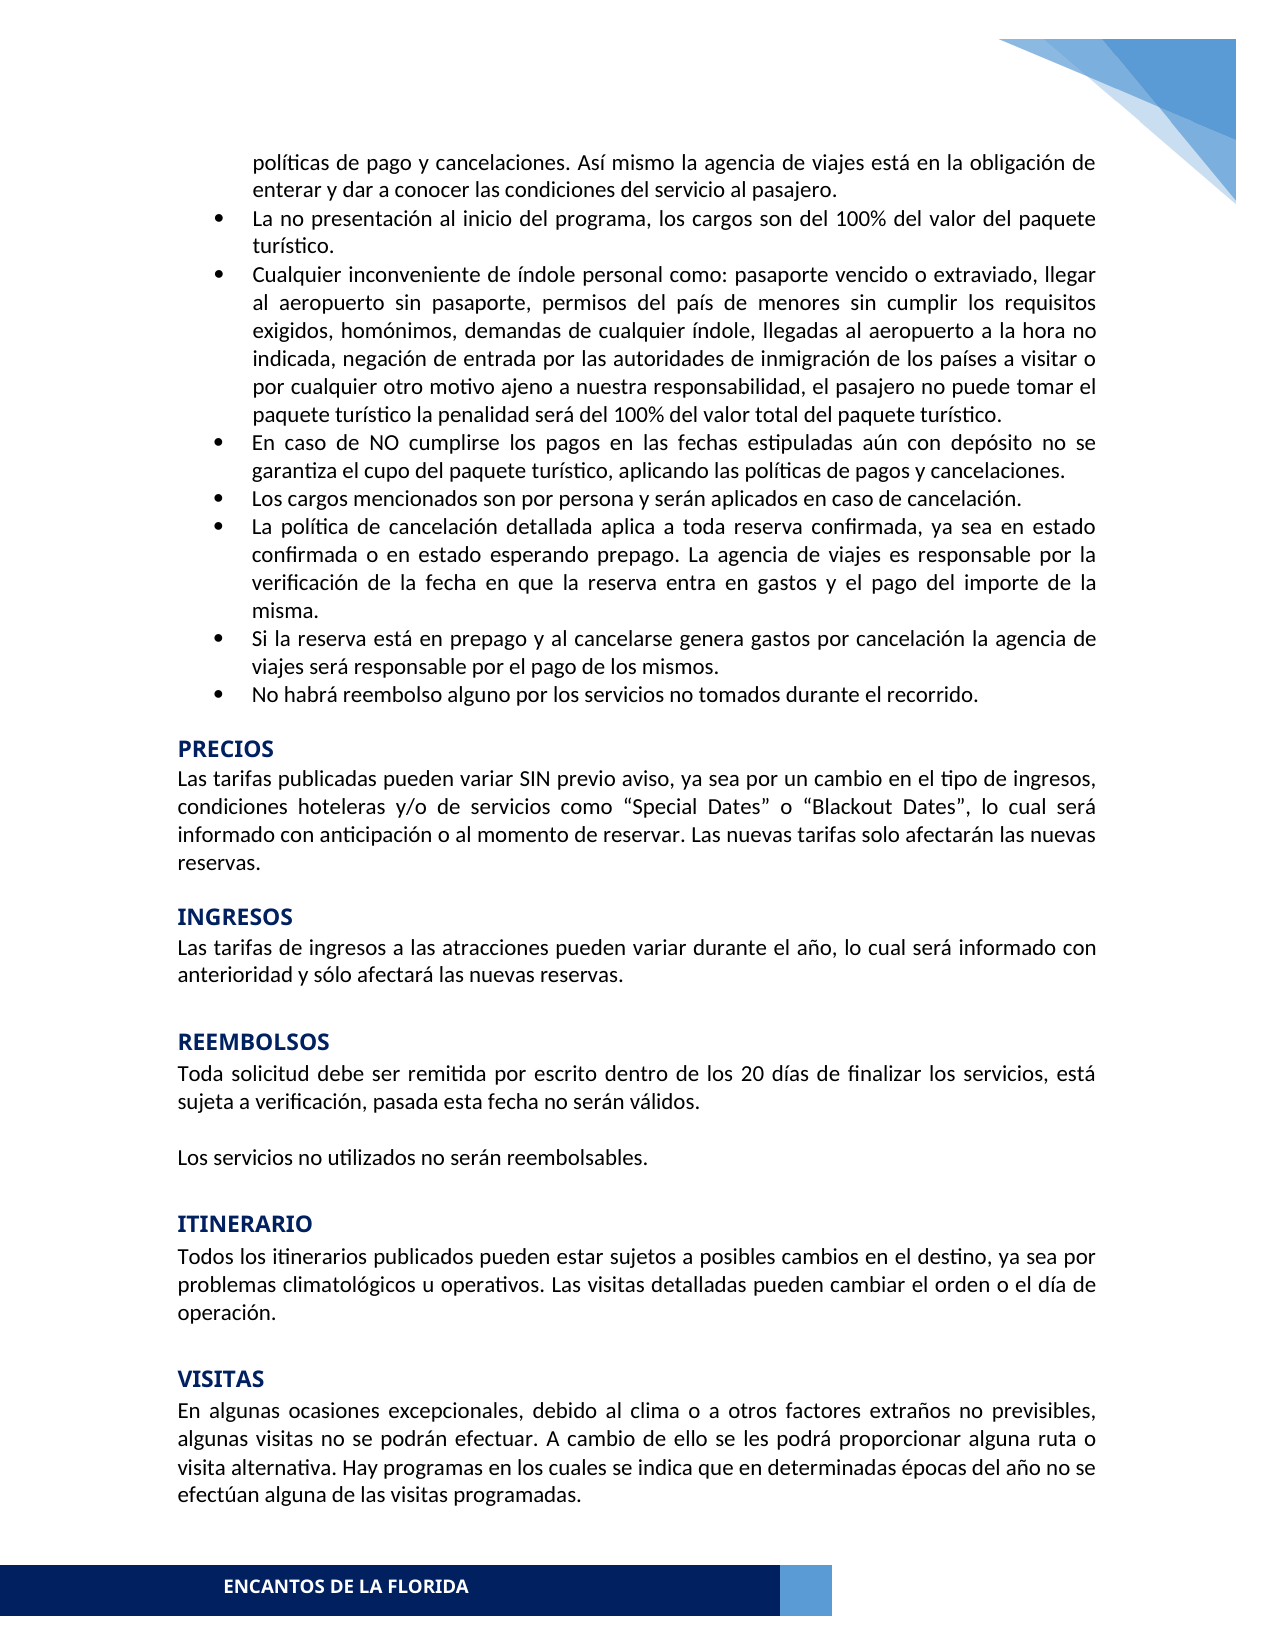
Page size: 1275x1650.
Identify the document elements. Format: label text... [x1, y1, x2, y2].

text La no presentación al inicio del programa, los cargos son del 100% del valor del paquete turístico. [215, 204, 1098, 260]
text Las tarifas publicadas pueden variar SIN previo aviso, ya sea por un cambio en el tipo de ingresos, condiciones hoteleras y/o de servicios como “Special Dates” o “Blackout Dates”, lo cual será informado con anticipación o al momento de reservar. Las nuevas tarifas solo afectarán las nuevas reservas. [177, 764, 1098, 876]
text Las tarifas de ingresos a las atracciones pueden variar durante el año, lo cual será informado con anterioridad y sólo afectará las nuevas reservas. [177, 933, 1098, 989]
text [215, 148, 1098, 204]
text En caso de NO cumplirse los pagos en las fechas estipuladas aún con depósito no se garantiza el cupo del paquete turístico, aplicando las políticas de pagos y cancelaciones. [214, 428, 1098, 484]
text Los servicios no utilizados no serán reembolsables. [177, 1143, 1098, 1171]
text Los cargos mencionados son por persona y serán aplicados en caso de cancelación. [214, 484, 1098, 512]
text Si la reserva está en prepago y al cancelarse genera gastos por cancelación la agencia de viajes será responsable por el pago de los mismos. [214, 624, 1098, 680]
text VISITAS [177, 1363, 1098, 1394]
text PRECIOS [177, 733, 1098, 764]
text Toda solicitud debe ser remitida por escrito dentro de los 20 días de finalizar los servicios, está sujeta a verificación, pasada esta fecha no serán válidos. [177, 1059, 1098, 1115]
text No habrá reembolso alguno por los servicios no tomados durante el recorrido. [214, 680, 1098, 708]
text Todos los itinerarios publicados pueden estar sujetos a posibles cambios en el destino, ya sea por problemas climatológicos u operativos. Las visitas detalladas pueden cambiar el orden o el día de operación. [177, 1242, 1098, 1326]
text Cualquier inconveniente de índole personal como: pasaporte vencido o extraviado, llegar al aeropuerto sin pasaporte, permisos del país de menores sin cumplir los requisitos exigidos, homónimos, demandas de cualquier índole, llegadas al aeropuerto a la hora no indicada, negación de entrada por las autoridades de inmigración de los países a visitar o por cualquier otro motivo ajeno a nuestra responsabilidad, el pasajero no puede tomar el paquete turístico la penalidad será del 100% del valor total del paquete turístico. [215, 260, 1098, 428]
picture [997, 39, 1236, 205]
text En algunas ocasiones excepcionales, debido al clima o a otros factores extraños no previsibles, algunas visitas no se podrán efectuar. A cambio de ello se les podrá proporcionar alguna ruta o visita alternativa. Hay programas en los cuales se indica que en determinadas épocas del año no se efectúan alguna de las visitas programadas. [177, 1397, 1098, 1509]
text INGRESOS [177, 901, 1098, 933]
text La política de cancelación detallada aplica a toda reserva confirmada, ya sea en estado confirmada o en estado esperando prepago. La agencia de viajes es responsable por la verificación de la fecha en que la reserva entra en gastos y el pago del importe de la misma. [214, 512, 1098, 624]
text REEMBOLSOS [177, 1025, 1098, 1057]
text ITINERARIO [177, 1208, 1098, 1239]
